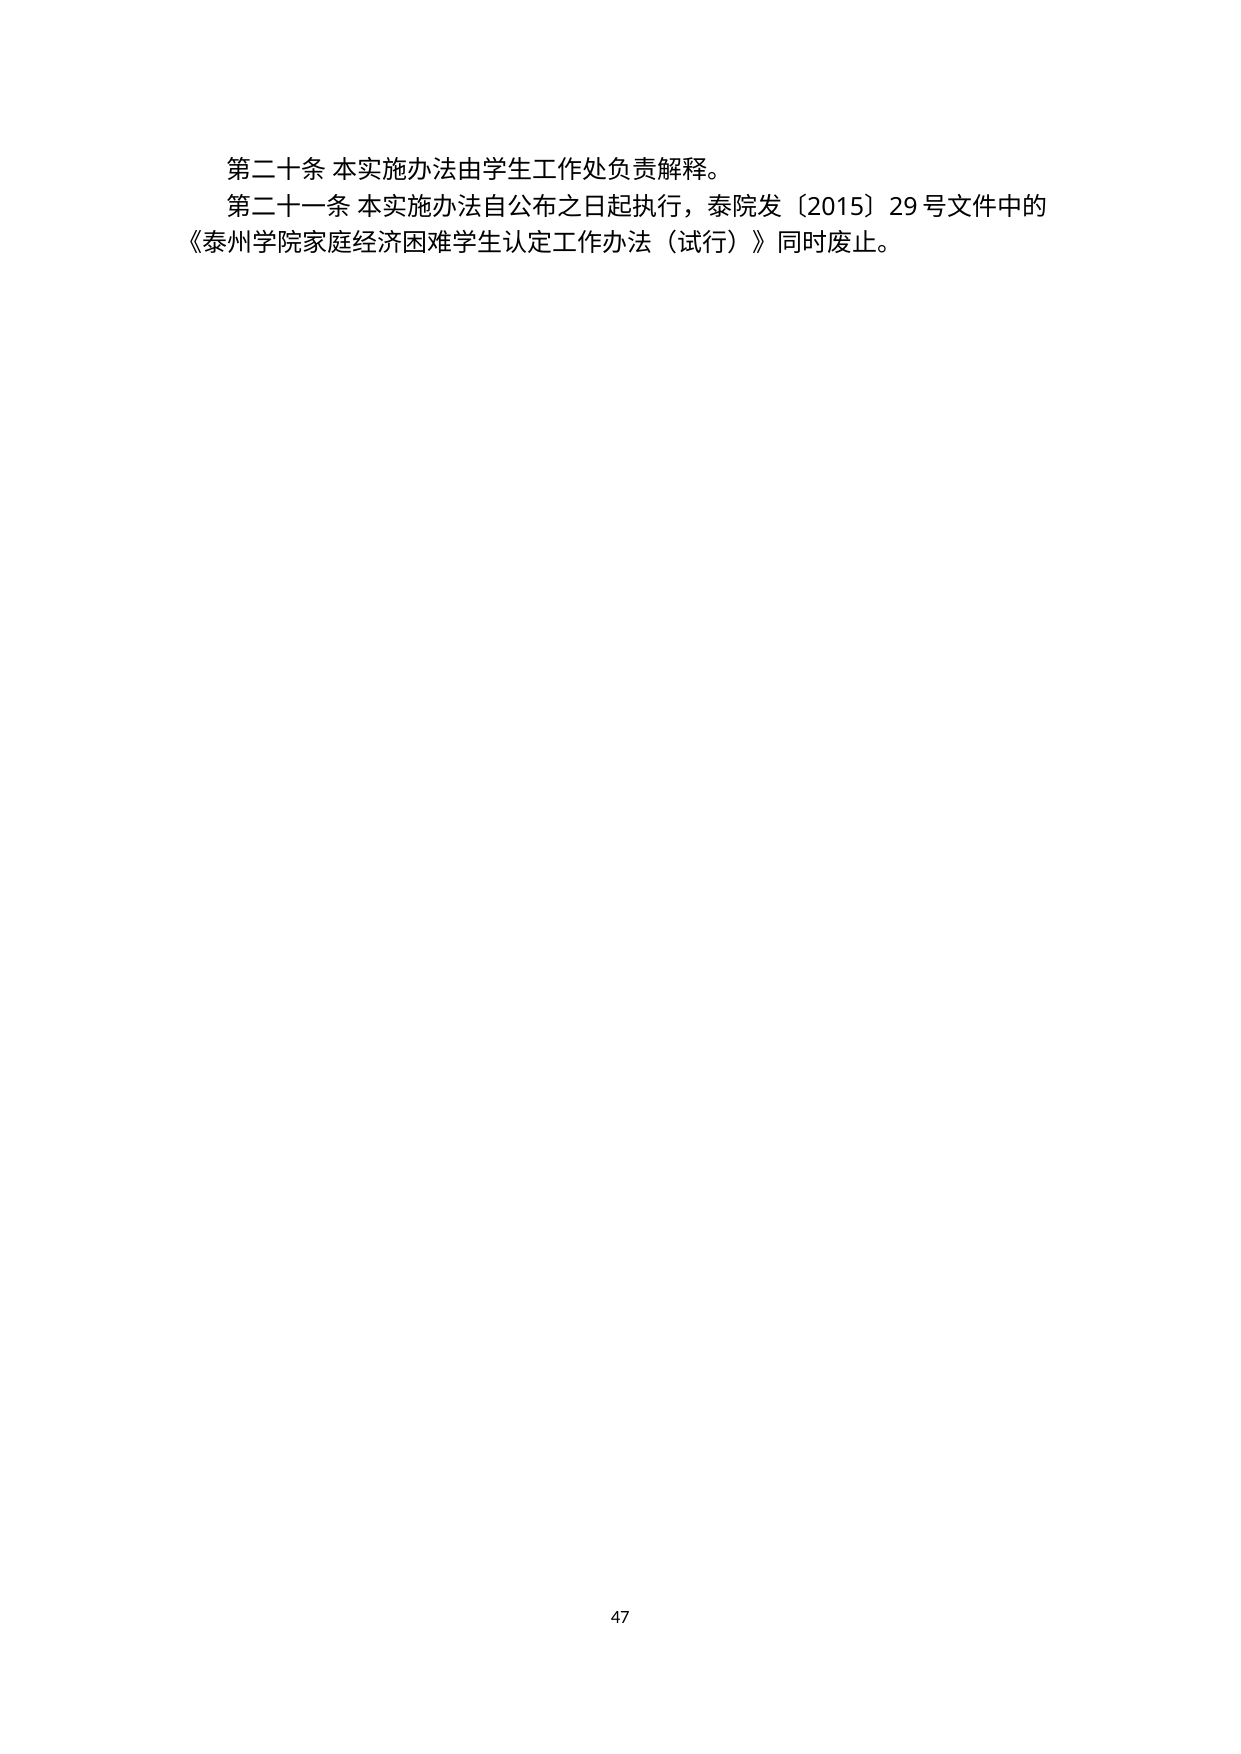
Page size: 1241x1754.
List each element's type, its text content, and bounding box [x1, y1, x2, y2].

text 第二十条 本实施办法由学生工作处负责解释。 [177, 150, 1063, 186]
text 第二十一条 本实施办法自公布之日起执行，泰院发〔2015〕29号文件中的《泰州学院家庭经济困难学生认定工作办法（试行）》同时废止。 [177, 186, 1063, 258]
